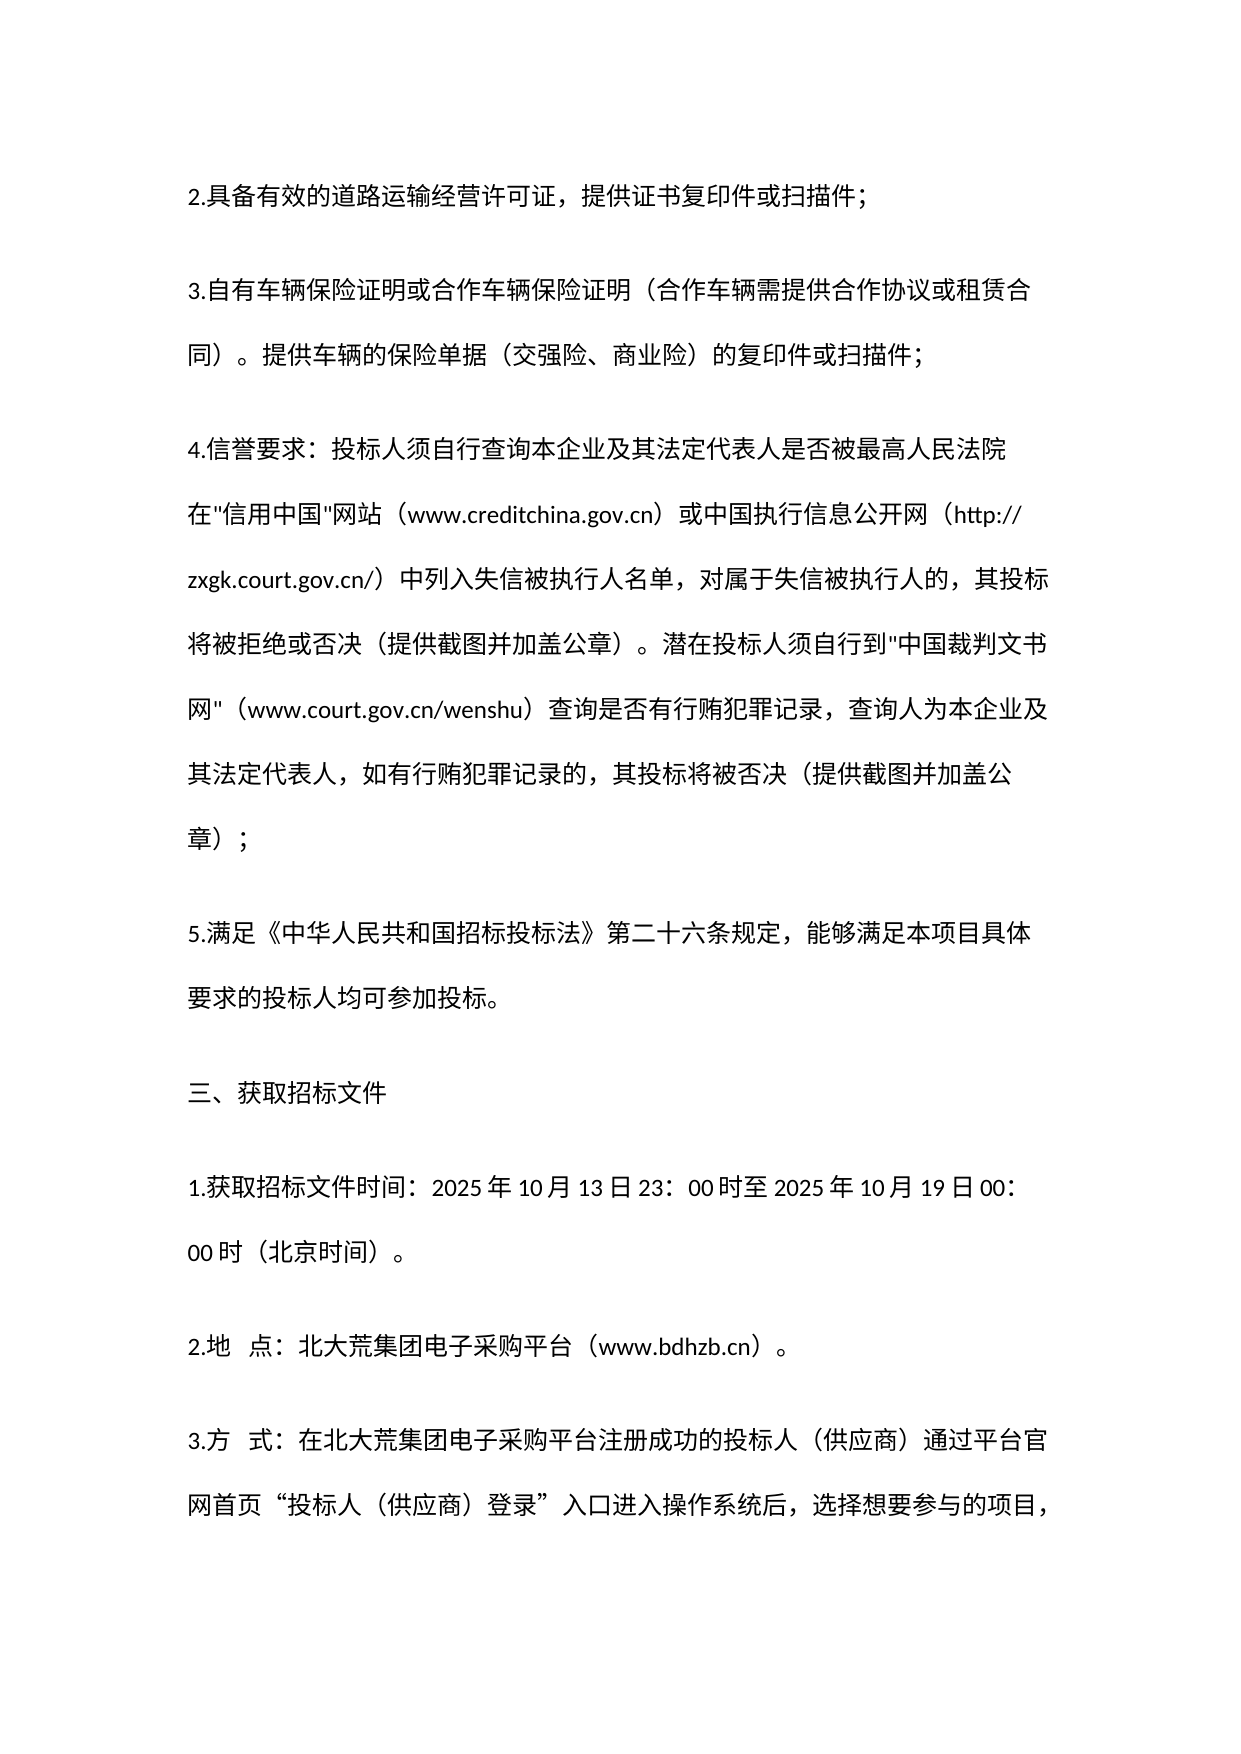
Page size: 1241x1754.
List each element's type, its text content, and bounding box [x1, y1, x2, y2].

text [187, 1406, 1053, 1536]
text 2.地 点：北大荒集团电子采购平台（www.bdhzb.cn）。 [187, 1312, 1053, 1377]
text 4.信誉要求：投标人须自行查询本企业及其法定代表人是否被最高人民法院在"信用中国"网站（www.creditchina.gov.cn）或中国执行信息公开网（http://zxgk.court.gov.cn/）中列入失信被执行人名单，对属于失信被执行人的，其投标将被拒绝或否决（提供截图并加盖公章）。潜在投标人须自行到"中国裁判文书网"（www.court.gov.cn/wenshu）查询是否有行贿犯罪记录，查询人为本企业及其法定代表人，如有行贿犯罪记录的，其投标将被否决（提供截图并加盖公章）； [187, 415, 1053, 870]
text 3.自有车辆保险证明或合作车辆保险证明（合作车辆需提供合作协议或租赁合同）。提供车辆的保险单据（交强险、商业险）的复印件或扫描件； [187, 256, 1053, 386]
text 2.具备有效的道路运输经营许可证，提供证书复印件或扫描件； [187, 162, 1053, 227]
text 5.满足《中华人民共和国招标投标法》第二十六条规定，能够满足本项目具体要求的投标人均可参加投标。 [187, 899, 1053, 1029]
text 三、获取招标文件 [187, 1059, 1053, 1124]
text 1.获取招标文件时间：2025年10月13日23：00时至2025年10月19日00：00时（北京时间）。 [187, 1153, 1053, 1283]
